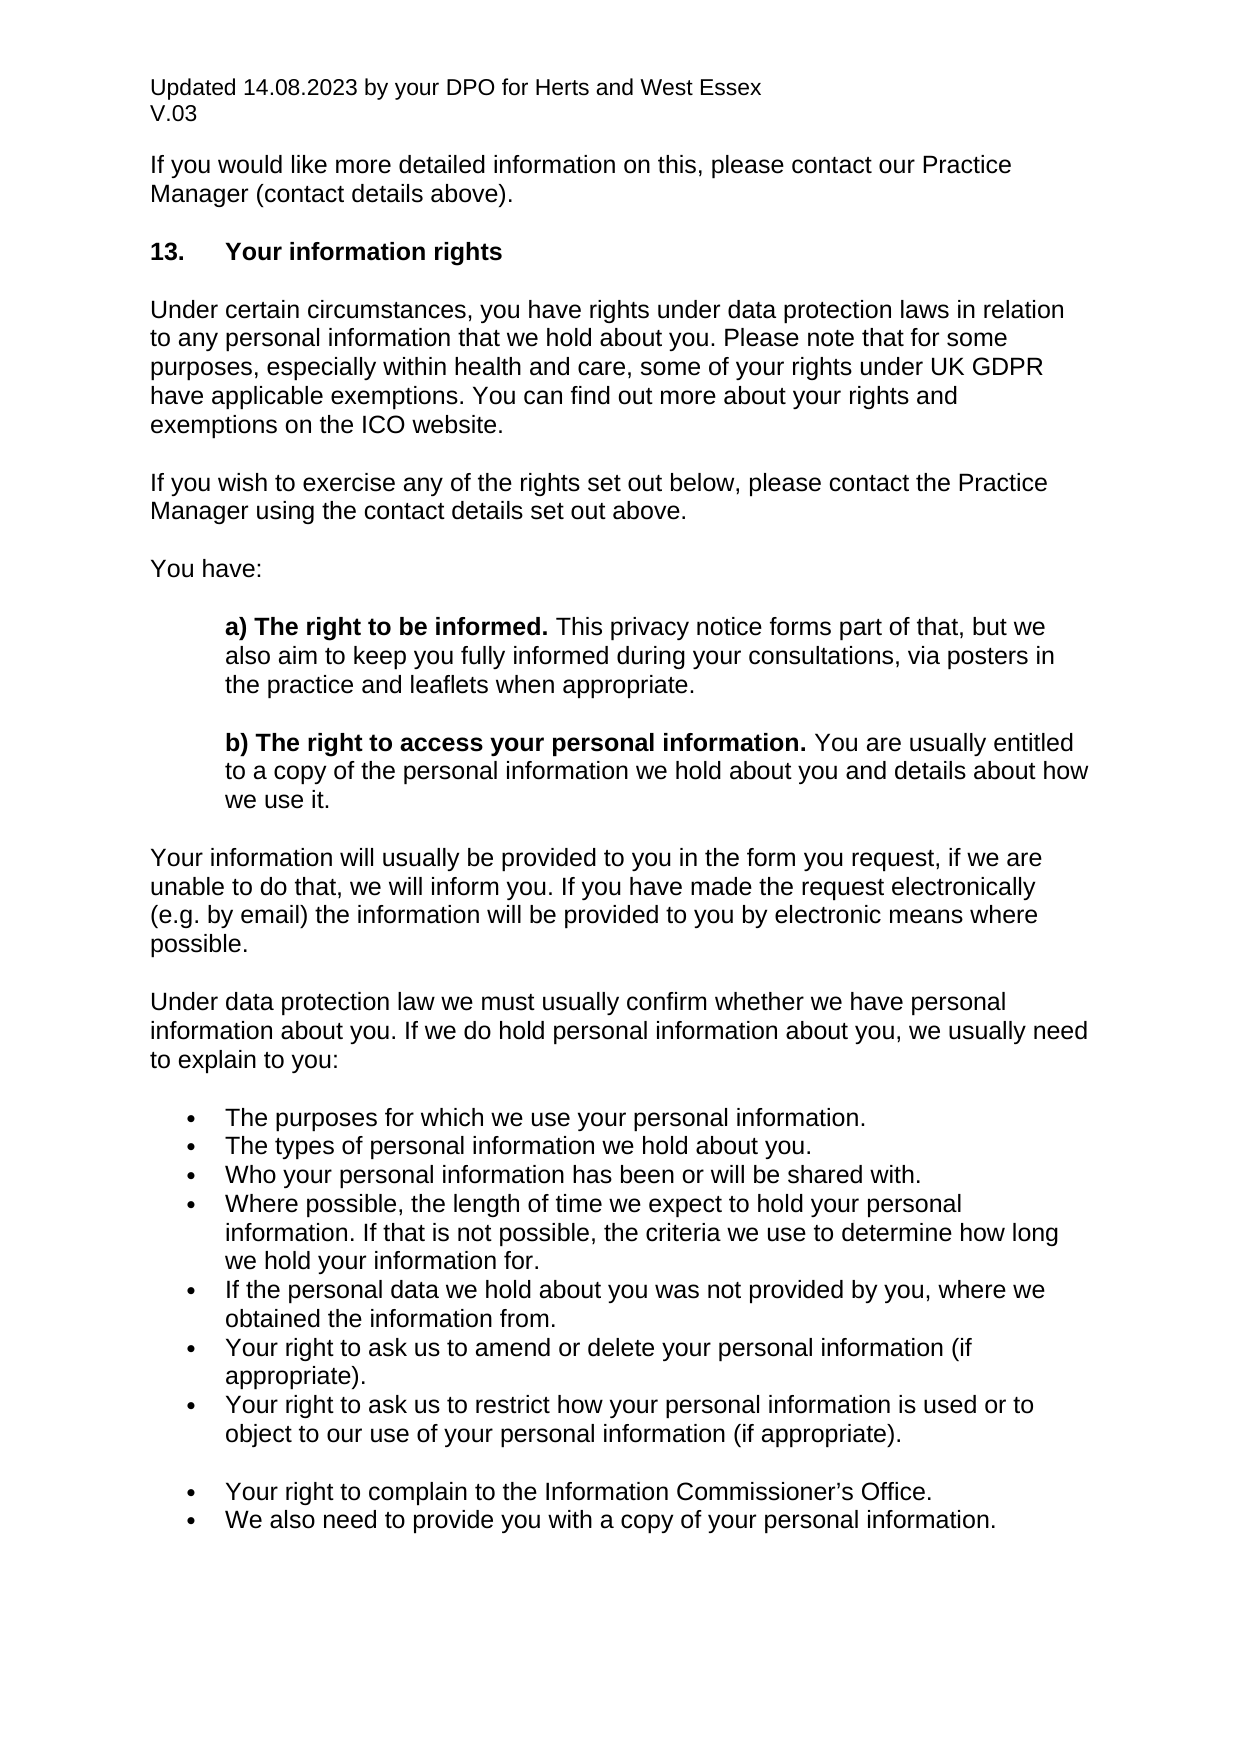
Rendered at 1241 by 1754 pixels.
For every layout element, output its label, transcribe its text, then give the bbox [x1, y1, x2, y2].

list Your right to ask us to restrict how your personal information is used or to object to our use of your personal information (if appropriate). [187, 1390, 1090, 1447]
text Under certain circumstances, you have rights under data protection laws in relation to any personal information that we hold about you. Please note that for some purposes, especially within health and care, some of your rights under UK GDPR have applicable exemptions. You can find out more about your rights and exemptions on the ICO website. [150, 294, 1090, 438]
list Your right to ask us to amend or delete your personal information (if appropriate). [187, 1332, 1090, 1390]
text If you wish to exercise any of the rights set out below, please contact the Practice Manager using the contact details set out above. [150, 467, 1090, 525]
list If the personal data we hold about you was not provided by you, where we obtained the information from. [187, 1275, 1090, 1332]
list Your right to complain to the Information Commissioner’s Office. [187, 1477, 1090, 1505]
text If you would like more detailed information on this, please contact our Practice Manager (contact details above). [150, 150, 1090, 207]
text 13. Your information rights [150, 237, 1090, 265]
list Who your personal information has been or will be shared with. [187, 1160, 1090, 1189]
text You have: [150, 554, 1090, 583]
text b) The right to access your personal information. You are usually entitled to a copy of the personal information we hold about you and details about how we use it. [225, 727, 1090, 814]
text Your information will usually be provided to you in the form you request, if we are unable to do that, we will inform you. If you have made the request electronically (e.g. by email) the information will be provided to you by electronic means where possible. [150, 843, 1090, 958]
list We also need to provide you with a copy of your personal information. [187, 1505, 1090, 1534]
text Under data protection law we must usually confirm whether we have personal information about you. If we do hold personal information about you, we usually need to explain to you: [150, 987, 1090, 1073]
list Where possible, the length of time we expect to hold your personal information. If that is not possible, the criteria we use to determine how long we hold your information for. [187, 1189, 1090, 1275]
text a) The right to be informed. This privacy notice forms part of that, but we also aim to keep you fully informed during your consultations, via posters in the practice and leaflets when appropriate. [225, 612, 1090, 698]
list The purposes for which we use your personal information. [187, 1102, 1090, 1131]
list The types of personal information we hold about you. [187, 1131, 1090, 1160]
